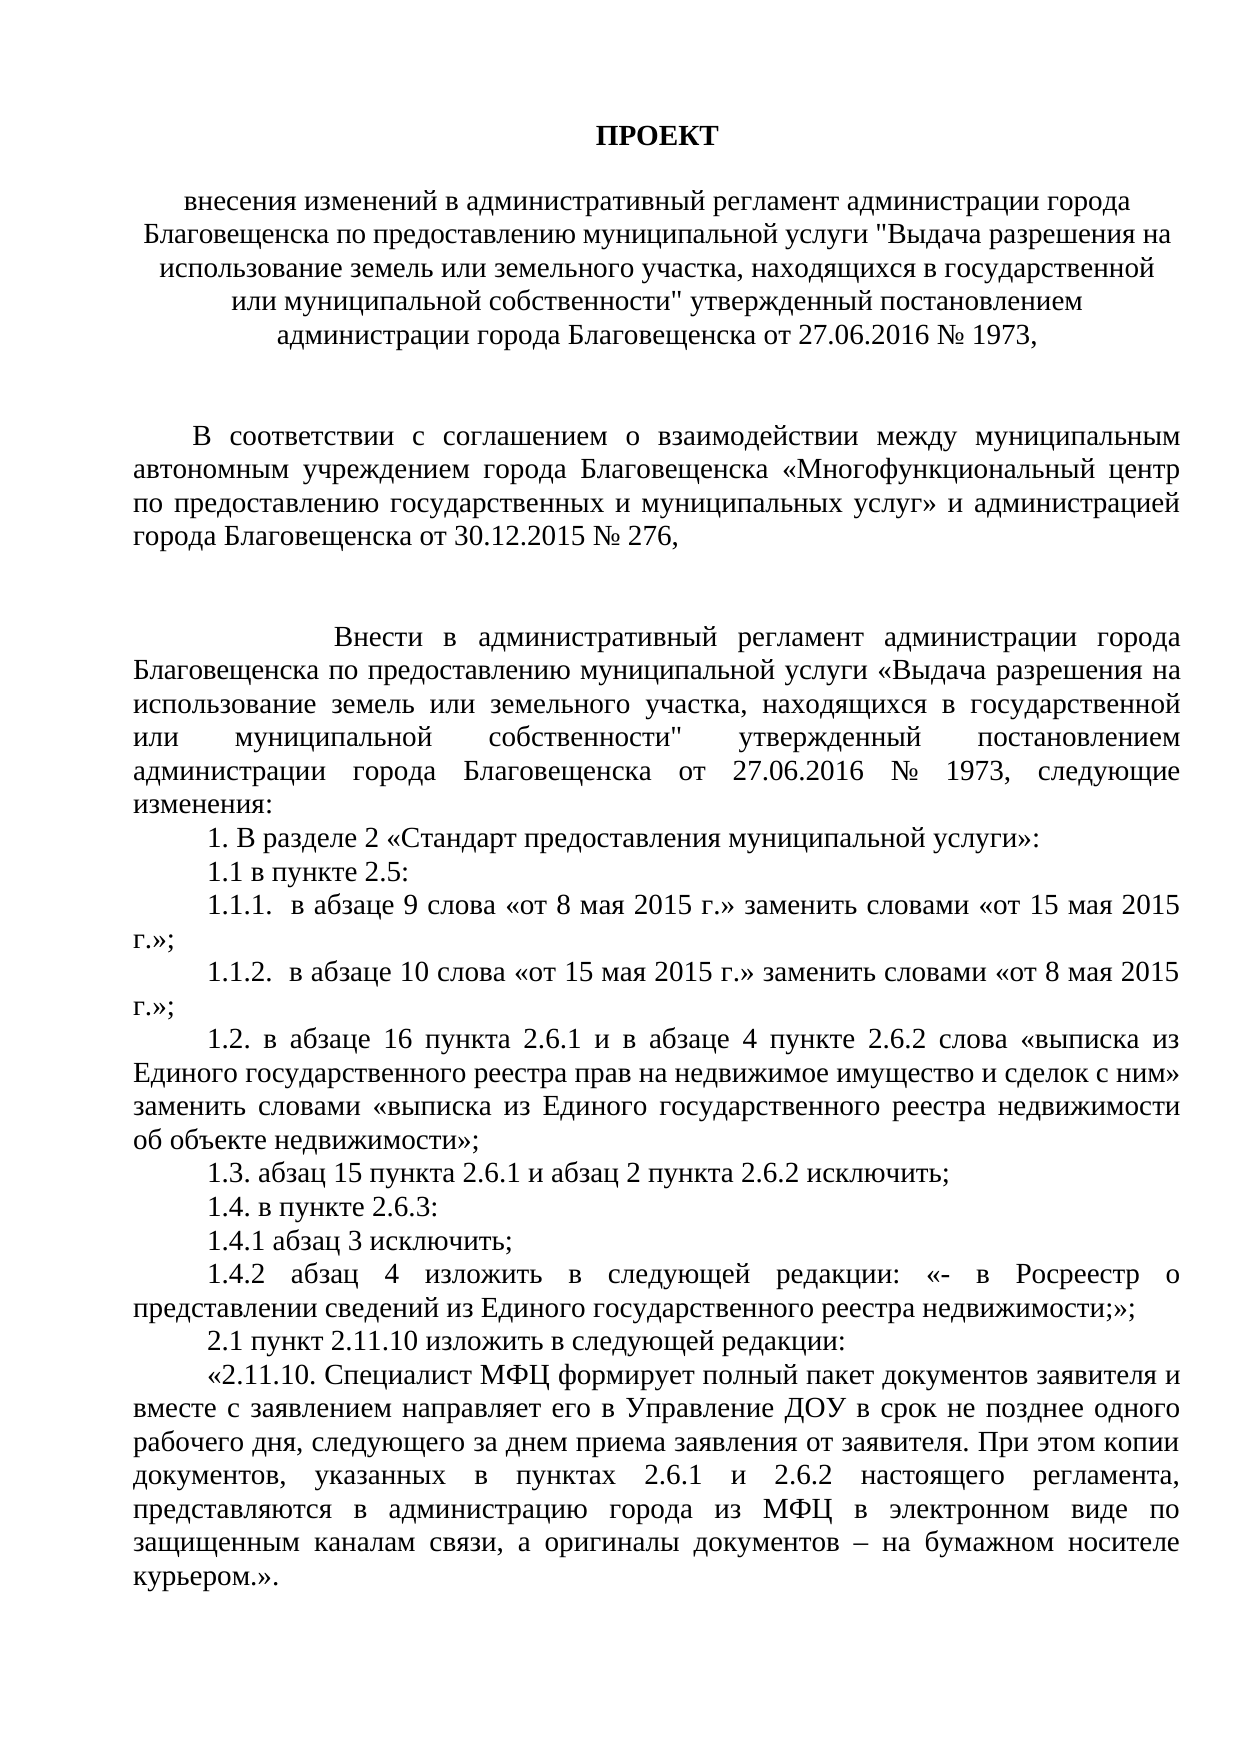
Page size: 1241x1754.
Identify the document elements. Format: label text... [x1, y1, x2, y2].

text 1. В разделе 2 «Стандарт предоставления муниципальной услуги»: [133, 820, 1181, 854]
text 1.1.1. в абзаце 9 слова «от 8 мая 2015 г.» заменить словами «от 15 мая 2015 г.»; [133, 887, 1181, 954]
text 1.4.1 абзац 3 исключить; [133, 1223, 1181, 1256]
text внесения изменений в административный регламент администрации города Благовещенска по предоставлению муниципальной услуги "Выдача разрешения на использование земель или земельного участка, находящихся в государственной или муниципальной собственности" утвержденный постановлением администрации города Благовещенска от 27.06.2016 № 1973, [133, 183, 1181, 351]
text Внести в административный регламент администрации города Благовещенска по предоставлению муниципальной услуги «Выдача разрешения на использование земель или земельного участка, находящихся в государственной или муниципальной собственности" утвержденный постановлением администрации города Благовещенска от 27.06.2016 № 1973, следующие изменения: [133, 619, 1181, 820]
text 1.3. абзац 15 пункта 2.6.1 и абзац 2 пункта 2.6.2 исключить; [133, 1156, 1181, 1189]
text 1.4. в пункте 2.6.3: [133, 1189, 1181, 1223]
text 1.4.2 абзац 4 изложить в следующей редакции: «- в Росреестр о представлении сведений из Единого государственного реестра недвижимости;»; [133, 1256, 1181, 1323]
text 1.2. в абзаце 16 пункта 2.6.1 и в абзаце 4 пункте 2.6.2 слова «выписка из Единого государственного реестра прав на недвижимое имущество и сделок с ним» заменить словами «выписка из Единого государственного реестра недвижимости об объекте недвижимости»; [133, 1021, 1181, 1156]
text 2.1 пункт 2.11.10 изложить в следующей редакции: [133, 1323, 1181, 1357]
text «2.11.10. Специалист МФЦ формирует полный пакет документов заявителя и вместе с заявлением направляет его в Управление ДОУ в срок не позднее одного рабочего дня, следующего за днем приема заявления от заявителя. При этом копии документов, указанных в пунктах 2.6.1 и 2.6.2 настоящего регламента, представляются в администрацию города из МФЦ в электронном виде по защищенным каналам связи, а оригиналы документов – на бумажном носителе курьером.». [133, 1357, 1181, 1592]
text В соответствии с соглашением о взаимодействии между муниципальным автономным учреждением города Благовещенска «Многофункциональный центр по предоставлению государственных и муниципальных услуг» и администрацией города Благовещенска от 30.12.2015 № 276, [133, 418, 1181, 552]
text 1.1 в пункте 2.5: [133, 854, 1181, 887]
text ПРОЕКТ [133, 118, 1181, 152]
text 1.1.2. в абзаце 10 слова «от 15 мая 2015 г.» заменить словами «от 8 мая 2015 г.»; [133, 954, 1181, 1021]
